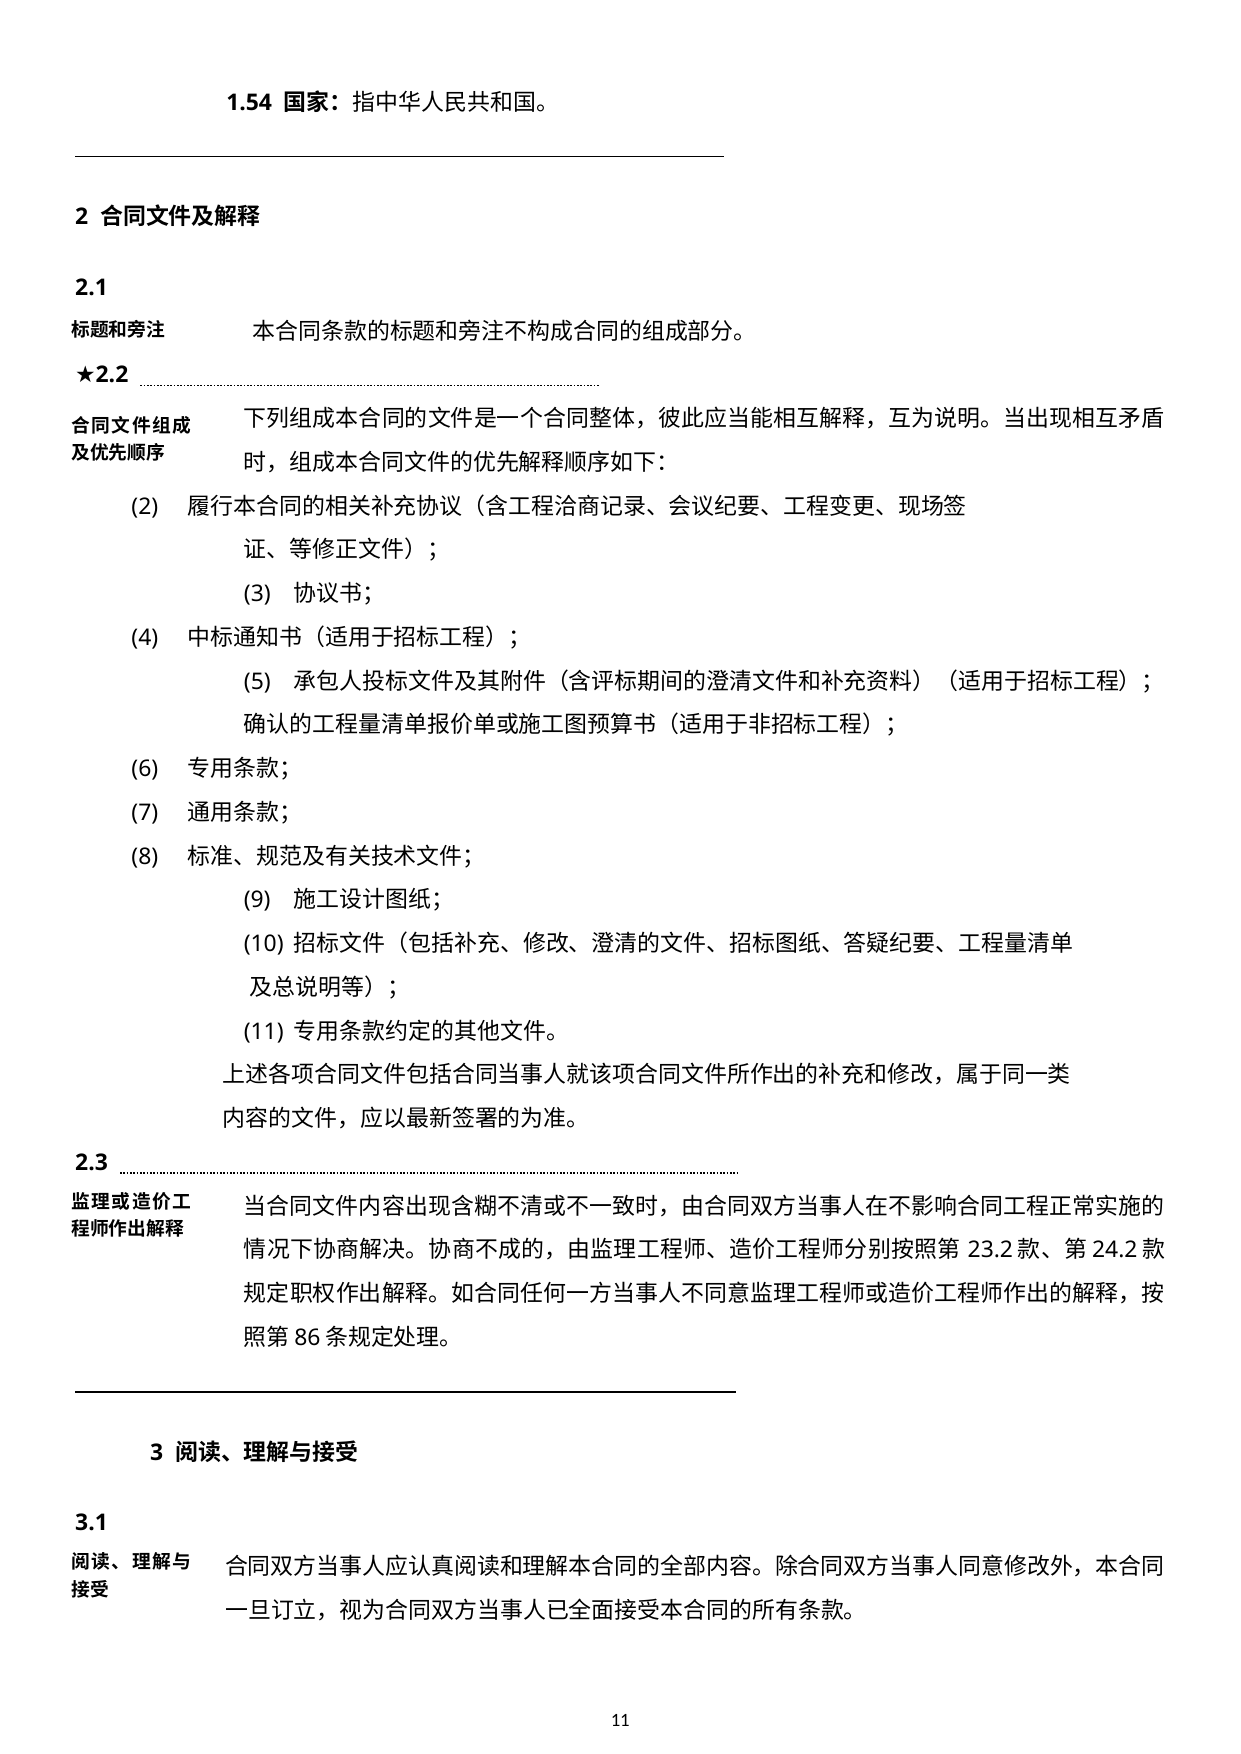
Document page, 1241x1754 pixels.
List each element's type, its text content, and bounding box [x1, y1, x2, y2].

list 承包人投标文件及其附件（含评标期间的澄清文件和补充资料）（适用于招标工程）；确认的工程量清单报价单或施工图预算书（适用于非招标工程）； [244, 654, 1165, 742]
text 合同双方当事人应认真阅读和理解本合同的全部内容。除合同双方当事人同意修改外，本合同一旦订立，视为合同双方当事人已全面接受本合同的所有条款。 [225, 1539, 1165, 1627]
text 及总说明等）； [243, 960, 1165, 1004]
subtitle 2 合同文件及解释 [75, 189, 1165, 233]
text 上述各项合同文件包括合同当事人就该项合同文件所作出的补充和修改，属于同一类 [200, 1048, 1165, 1092]
text 下列组成本合同的文件是一个合同整体，彼此应当能相互解释，互为说明。当出现相互矛盾时，组成本合同文件的优先解释顺序如下： [244, 392, 1165, 479]
list 专用条款约定的其他文件。 [187, 1004, 1165, 1048]
text ★2.2 [75, 348, 1165, 392]
text 2.1 [75, 260, 1165, 304]
subtitle 3 阅读、理解与接受 [150, 1425, 1165, 1469]
list 履行本合同的相关补充协议（含工程洽商记录、会议纪要、工程变更、现场签 [75, 479, 1165, 523]
text 3.1 [75, 1496, 1165, 1539]
text 本合同条款的标题和旁注不构成合同的组成部分。 [75, 304, 1165, 348]
text 证、等修正文件）； [244, 523, 1165, 567]
list 施工设计图纸； [187, 873, 1165, 917]
list 专用条款； [75, 742, 1165, 785]
text 内容的文件，应以最新签署的为准。 [200, 1092, 1165, 1135]
text 当合同文件内容出现含糊不清或不一致时，由合同双方当事人在不影响合同工程正常实施的情况下协商解决。协商不成的，由监理工程师、造价工程师分别按照第23.2款、第24.2款规定职权作出解释。如合同任何一方当事人不同意监理工程师或造价工程师作出的解释，按照第86条规定处理。 [244, 1179, 1165, 1354]
text 1.54 国家：指中华人民共和国。 [75, 75, 1165, 119]
list 中标通知书（适用于招标工程）； [75, 610, 1165, 654]
text 2.3 [75, 1135, 1165, 1179]
list 通用条款； [75, 785, 1165, 829]
list 标准、规范及有关技术文件； [75, 829, 1165, 873]
list 招标文件（包括补充、修改、澄清的文件、招标图纸、答疑纪要、工程量清单 [187, 917, 1165, 960]
list 协议书； [244, 567, 1165, 610]
